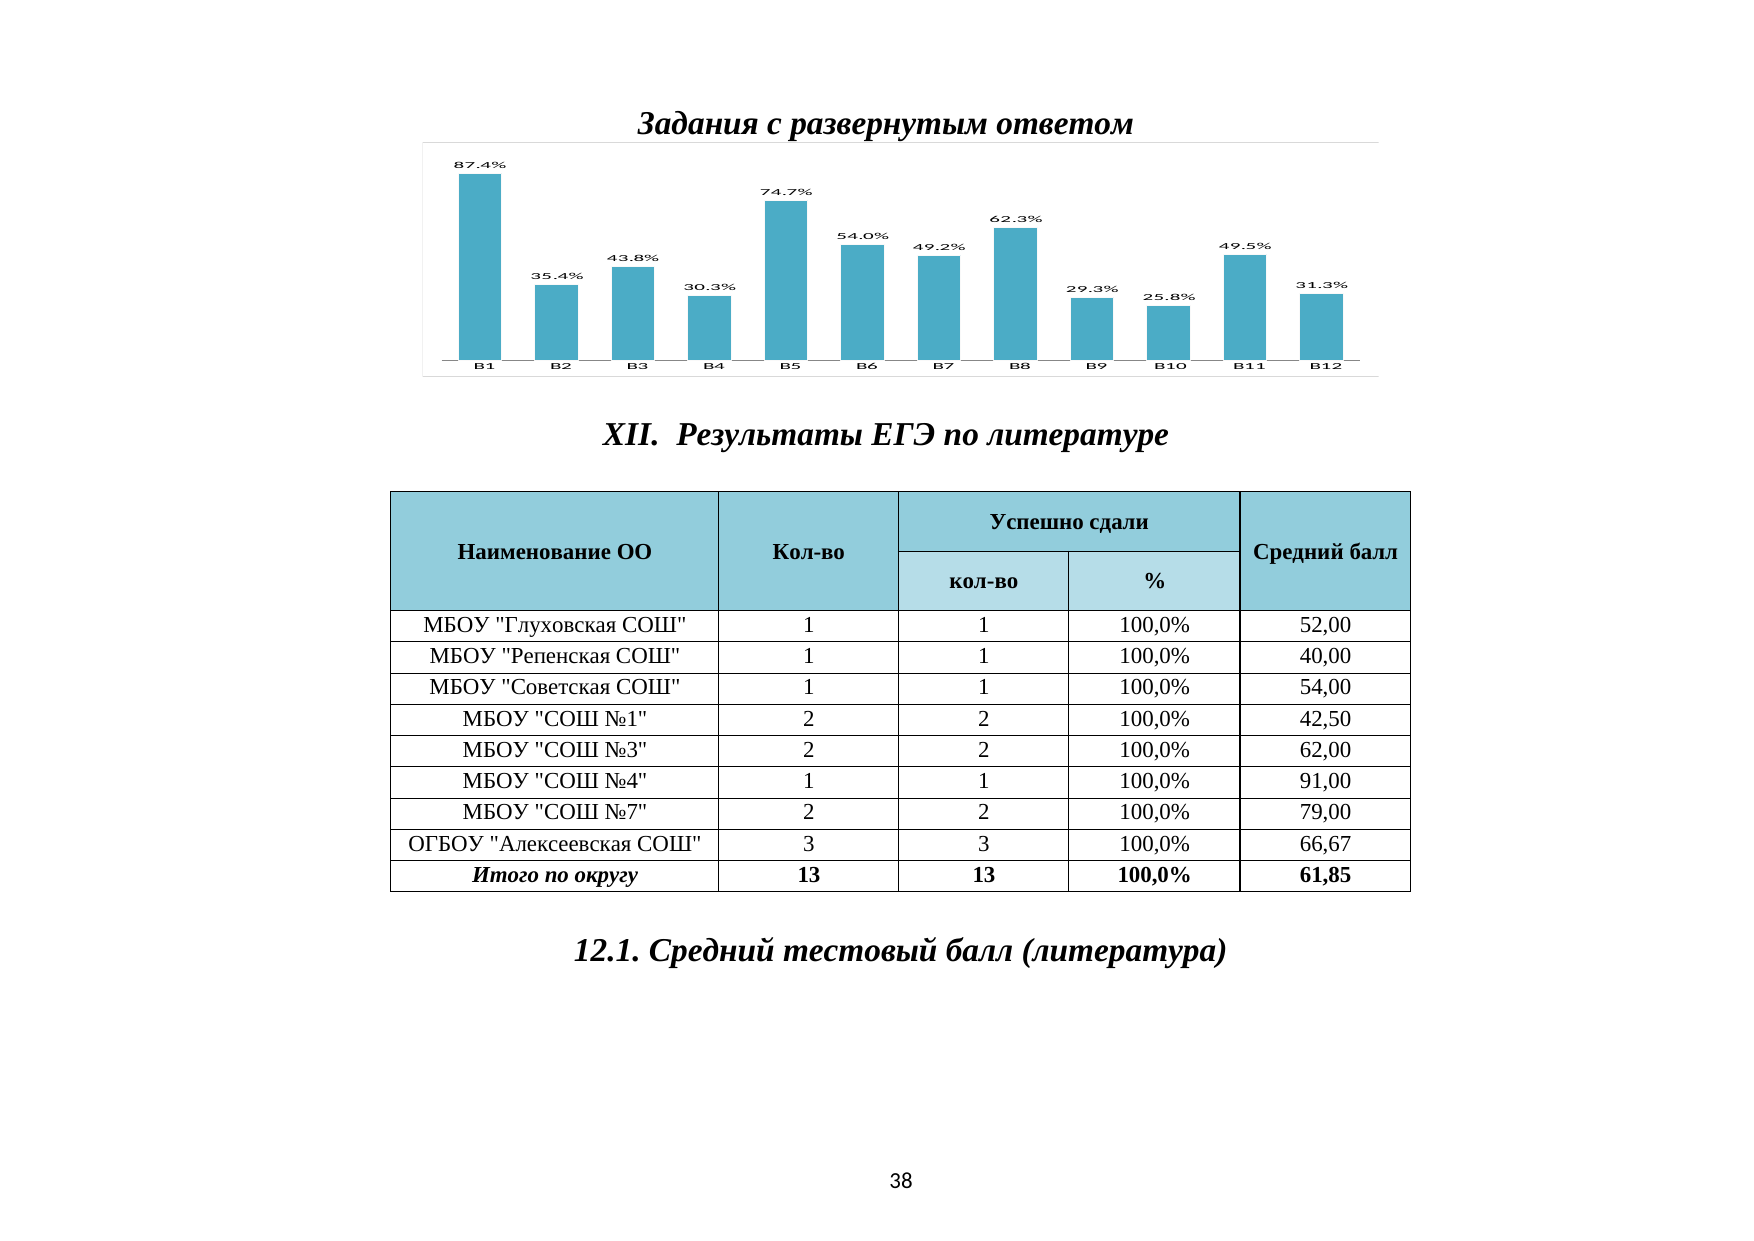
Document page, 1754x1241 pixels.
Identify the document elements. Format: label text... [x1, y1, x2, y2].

table_cell 54,00 [1241, 674, 1410, 704]
table_cell 100,0% [1069, 767, 1239, 797]
table_cell МБОУ "СОШ №3" [391, 736, 718, 766]
table_cell МБОУ "СОШ №7" [391, 799, 718, 829]
table_cell 100,0% [1069, 861, 1239, 891]
table_cell % [1069, 552, 1239, 610]
table_cell 2 [899, 705, 1068, 735]
text XII. Результаты ЕГЭ по литературе [88, 414, 1683, 453]
table_cell Итого по округу [391, 861, 718, 891]
table_cell 1 [719, 611, 898, 641]
table_cell 1 [899, 767, 1068, 797]
table_header Средний балл [1241, 492, 1410, 610]
table_cell 2 [719, 705, 898, 735]
table_cell 79,00 [1241, 799, 1410, 829]
table_cell 1 [899, 642, 1068, 672]
table_cell 2 [899, 799, 1068, 829]
table_cell 2 [899, 736, 1068, 766]
table_cell 2 [719, 736, 898, 766]
table_cell МБОУ "Советская СОШ" [391, 674, 718, 704]
table_cell 1 [719, 767, 898, 797]
table_cell МБОУ "СОШ №4" [391, 767, 718, 797]
table_cell 100,0% [1069, 736, 1239, 766]
table_cell МБОУ "СОШ №1" [391, 705, 718, 735]
table_cell 100,0% [1069, 799, 1239, 829]
table_cell 100,0% [1069, 642, 1239, 672]
table_cell кол-во [899, 552, 1068, 610]
text 12.1. Средний тестовый балл (литература) [118, 931, 1683, 969]
table_header Успешно сдали [899, 492, 1239, 551]
text Задания с развернутым ответом [88, 103, 1683, 142]
table_cell 100,0% [1069, 705, 1239, 735]
table_cell 62,00 [1241, 736, 1410, 766]
table_cell 61,85 [1241, 861, 1410, 891]
table_cell 100,0% [1069, 674, 1239, 704]
table_cell 100,0% [1069, 611, 1239, 641]
table_cell 40,00 [1241, 642, 1410, 672]
table_cell 2 [719, 799, 898, 829]
table_cell 66,67 [1241, 830, 1410, 860]
table_cell 1 [719, 642, 898, 672]
table_cell 1 [899, 611, 1068, 641]
table_cell 13 [899, 861, 1068, 891]
table_cell 100,0% [1069, 830, 1239, 860]
table_cell МБОУ "Глуховская СОШ" [391, 611, 718, 641]
table_cell 3 [719, 830, 898, 860]
table_cell 13 [719, 861, 898, 891]
table_header Наименование ОО [391, 492, 718, 610]
table_header Кол-во [719, 492, 898, 610]
table_cell 91,00 [1241, 767, 1410, 797]
table_cell 42,50 [1241, 705, 1410, 735]
table_cell 52,00 [1241, 611, 1410, 641]
table_cell 1 [899, 674, 1068, 704]
table_cell ОГБОУ "Алексеевская СОШ" [391, 830, 718, 860]
table_cell 3 [899, 830, 1068, 860]
table_cell МБОУ "Репенская СОШ" [391, 642, 718, 672]
table_cell 1 [719, 674, 898, 704]
